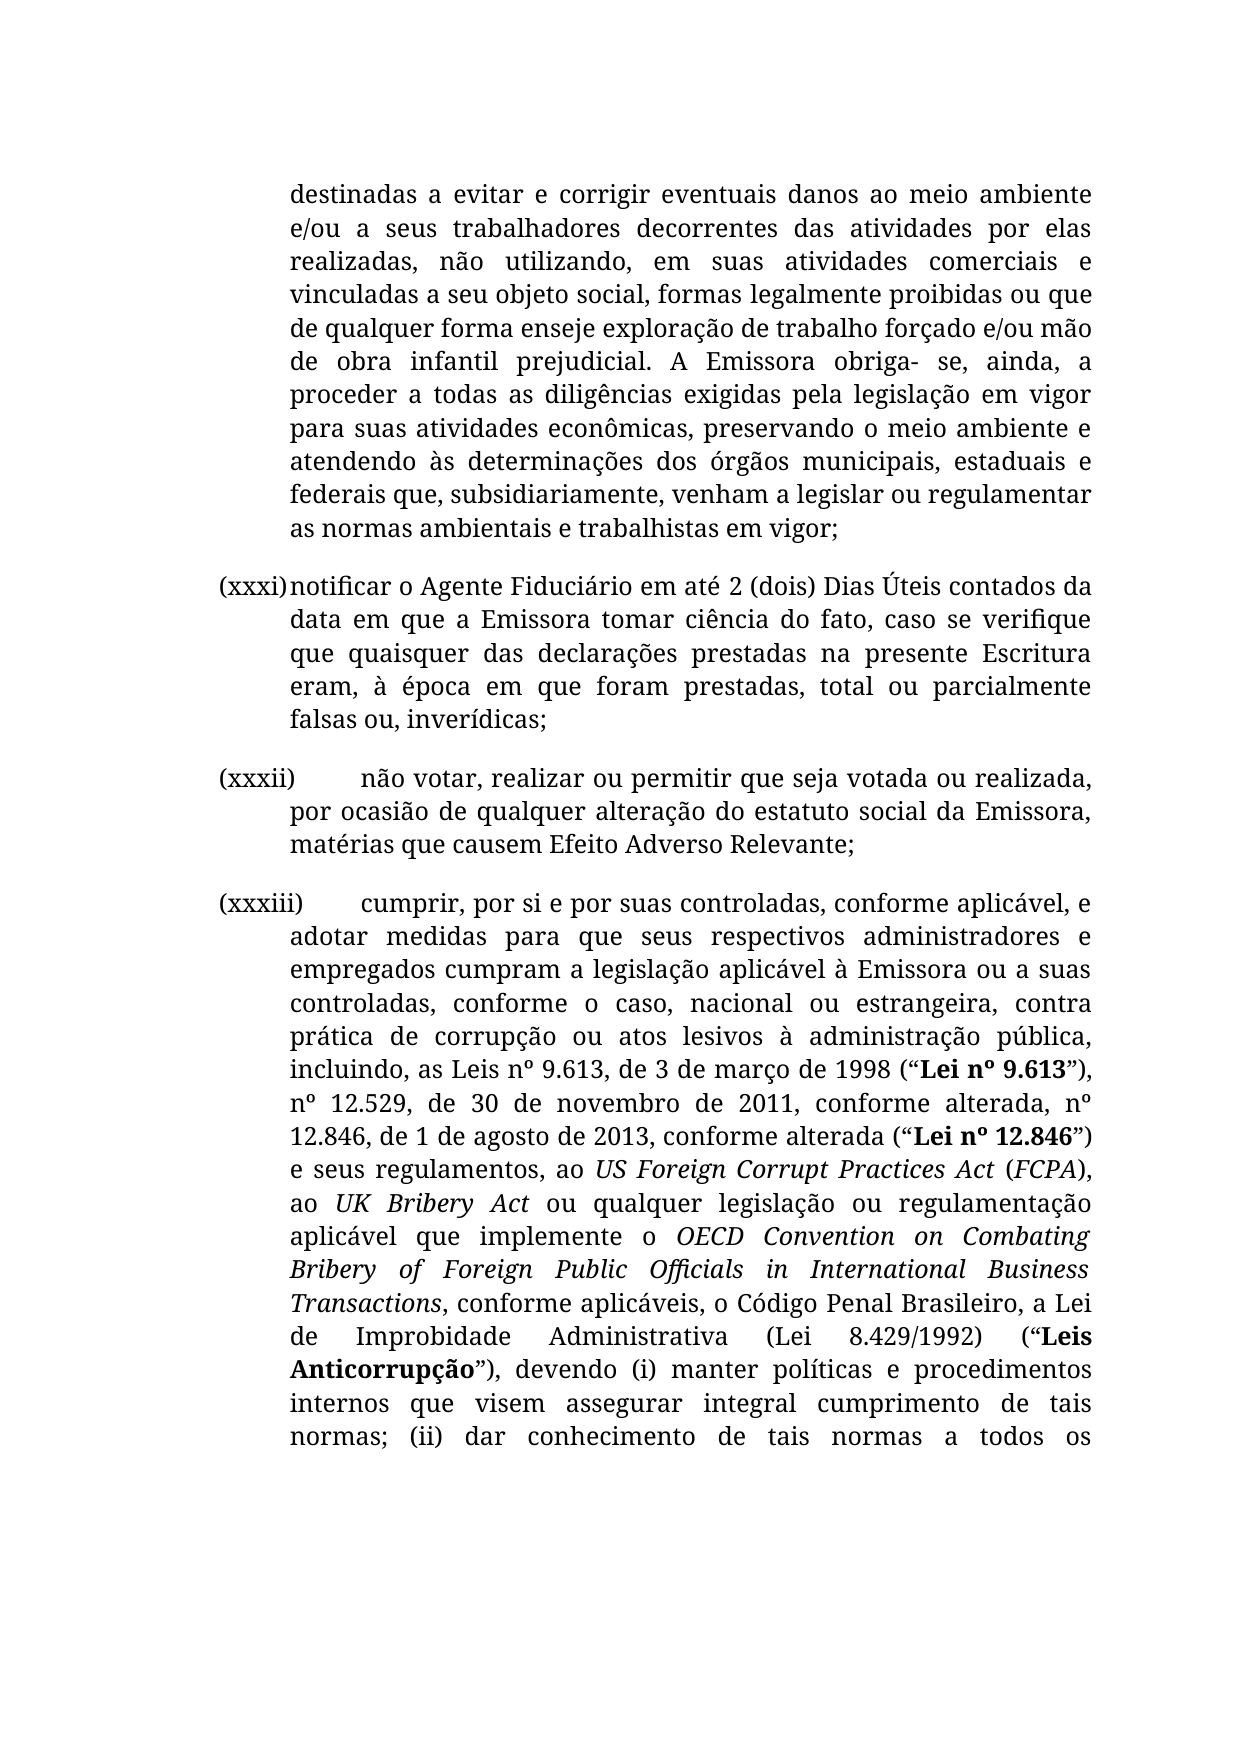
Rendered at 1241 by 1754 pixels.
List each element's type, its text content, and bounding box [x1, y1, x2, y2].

text não votar, realizar ou permitir que seja votada ou realizada, por ocasião de qualquer alteração do estatuto social da Emissora, matérias que causem Efeito Adverso Relevante; [219, 761, 1092, 861]
text notificar o Agente Fiduciário em até 2 (dois) Dias Úteis contados da data em que a Emissora tomar ciência do fato, caso se verifique que quaisquer das declarações prestadas na presente Escritura eram, à época em que foram prestadas, total ou parcialmente falsas ou, inverídicas; [219, 569, 1092, 736]
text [219, 886, 1092, 1452]
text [219, 177, 1092, 544]
